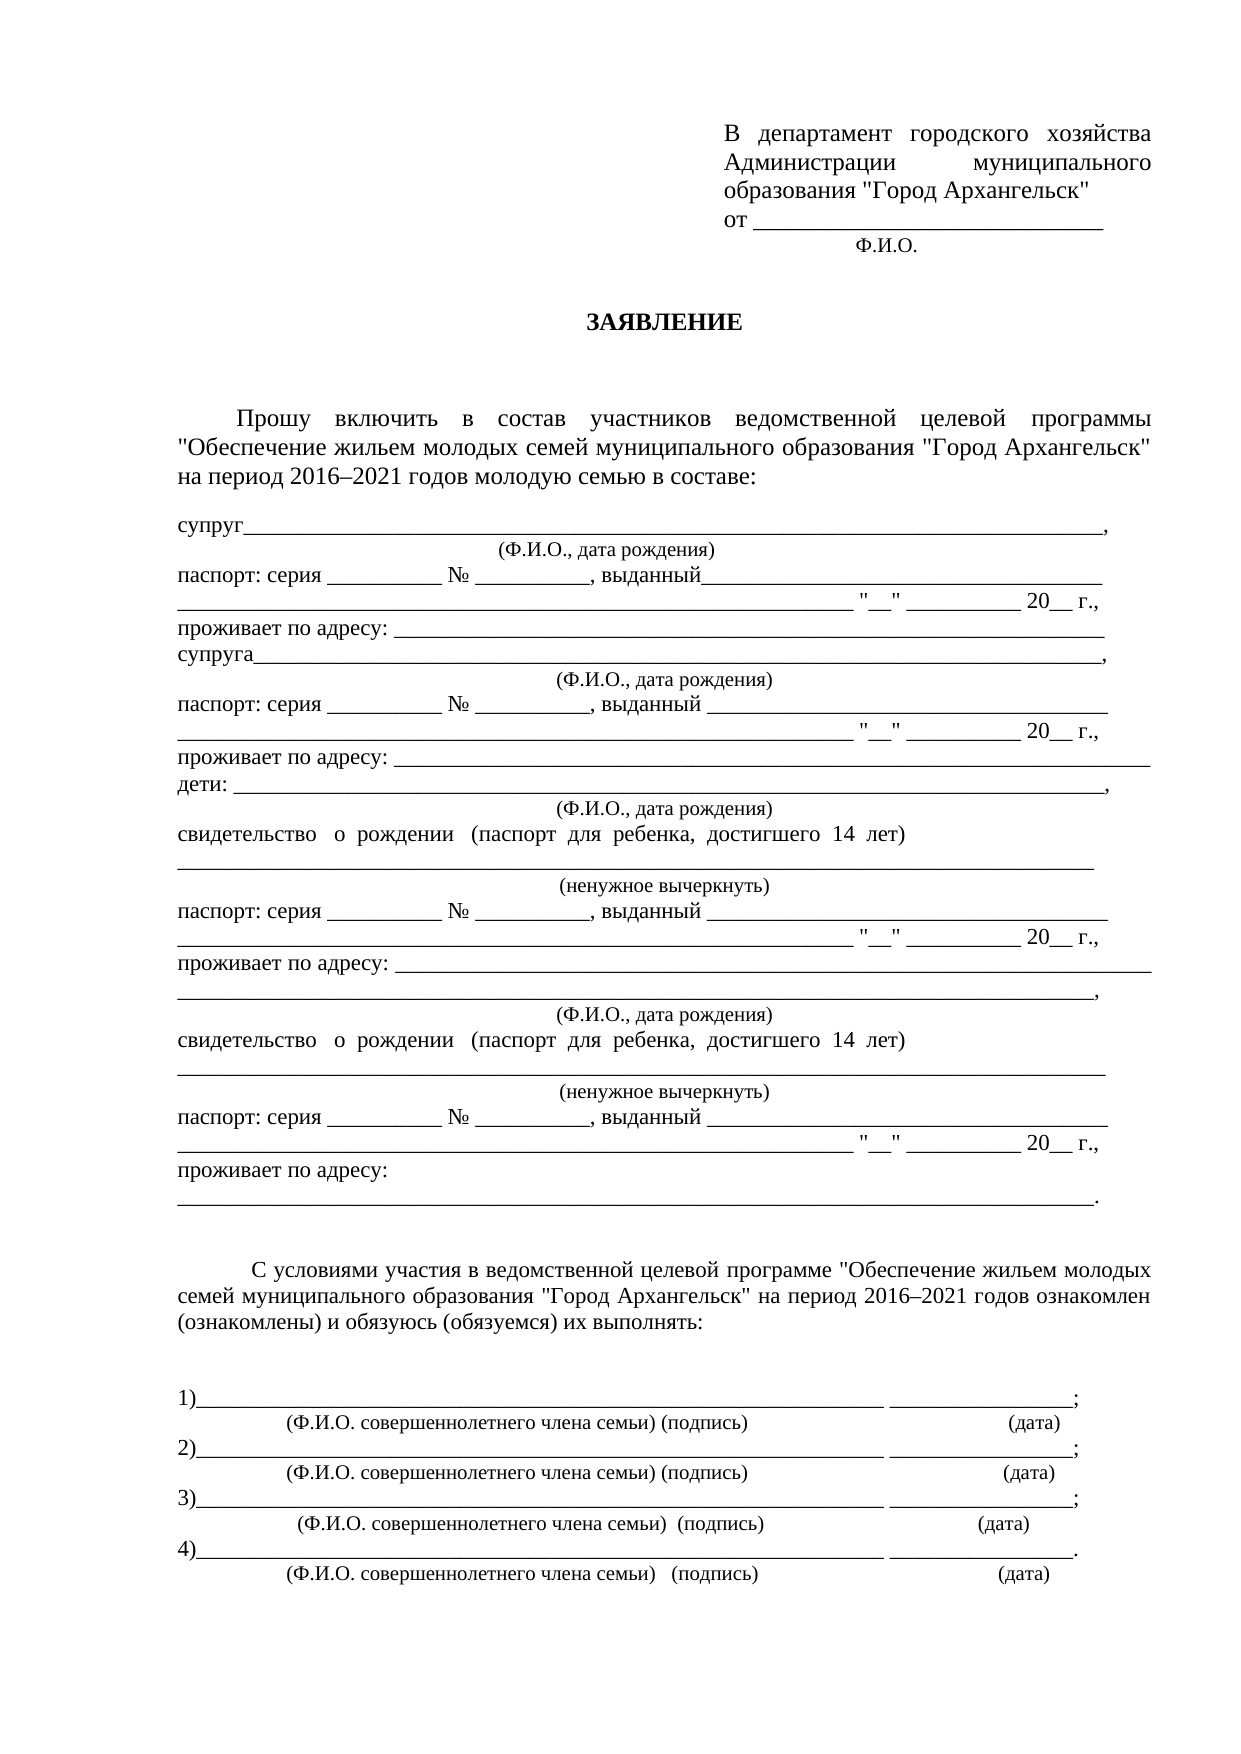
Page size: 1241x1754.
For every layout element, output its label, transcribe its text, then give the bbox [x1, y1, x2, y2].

text _________________________________________________________________________________ [177, 1053, 1152, 1079]
text паспорт: серия __________ № __________, выданный ___________________________________ [177, 897, 1152, 923]
text 4)____________________________________________________________ ________________. [177, 1535, 1152, 1561]
text (ненужное вычеркнуть) [177, 873, 1152, 897]
text ___________________________________________________________ "__" __________ 20__ г., [177, 587, 1152, 614]
text 2)____________________________________________________________ ________________; [177, 1434, 1152, 1460]
text ________________________________________________________________________________. [177, 1182, 1152, 1208]
text проживает по адресу: [177, 1156, 1152, 1182]
text (Ф.И.О. совершеннолетнего члена семьи) (подпись) (дата) [177, 1460, 1152, 1484]
text ___________________________________________________________ "__" __________ 20__ г., [177, 923, 1152, 949]
text дети: ____________________________________________________________________________, [177, 769, 1152, 796]
text (Ф.И.О., дата рождения) [177, 666, 1152, 691]
text паспорт: серия __________ № __________, выданный ___________________________________ [177, 1103, 1152, 1129]
text ЗАЯВЛЕНИЕ [177, 307, 1152, 336]
text проживает по адресу: __________________________________________________________________ ________________________________________________________________________________, [177, 949, 1152, 1002]
text (Ф.И.О. совершеннолетнего члена семьи) (подпись) (дата) [177, 1561, 1152, 1585]
text паспорт: серия __________ № __________, выданный ___________________________________ [177, 691, 1152, 717]
text от ____________________________ [723, 204, 1152, 233]
text 1)____________________________________________________________ ________________; [177, 1383, 1152, 1410]
text ___________________________________________________________ "__" __________ 20__ г., [177, 717, 1152, 743]
text проживает по адресу: ______________________________________________________________ [177, 614, 1152, 640]
text С условиями участия в ведомственной целевой программе "Обеспечение жильем молодых семей муниципального образования "Город Архангельск" на период 2016–2021 годов ознакомлен (ознакомлены) и обязуюсь (обязуемся) их выполнять: [177, 1256, 1152, 1335]
text супруга__________________________________________________________________________, [177, 640, 1152, 666]
text проживает по адресу: __________________________________________________________________ [177, 743, 1152, 769]
text (Ф.И.О., дата рождения) [177, 537, 1152, 561]
text (Ф.И.О., дата рождения) [177, 796, 1152, 820]
text свидетельство о рождении (паспорт для ребенка, достигшего 14 лет) [177, 820, 1152, 846]
text (Ф.И.О. совершеннолетнего члена семьи) (подпись) (дата) [177, 1410, 1152, 1434]
text свидетельство о рождении (паспорт для ребенка, достигшего 14 лет) [177, 1026, 1152, 1053]
text паспорт: серия __________ № __________, выданный___________________________________ [177, 561, 1152, 587]
text Прошу включить в состав участников ведомственной целевой программы "Обеспечение жильем молодых семей муниципального образования "Город Архангельск" на период 2016–2021 годов молодую семью в составе: [177, 403, 1152, 490]
text 3)____________________________________________________________ ________________; [177, 1484, 1152, 1511]
text (ненужное вычеркнуть) [177, 1079, 1152, 1103]
text супруг___________________________________________________________________________, [177, 511, 1152, 537]
text В департамент городского хозяйства Администрации муниципального образования "Город Архангельск" [723, 118, 1152, 204]
text (Ф.И.О., дата рождения) [177, 1002, 1152, 1026]
text (Ф.И.О. совершеннолетнего члена семьи) (подпись) (дата) [177, 1511, 1152, 1535]
text Ф.И.О. [177, 233, 1152, 257]
text ___________________________________________________________ "__" __________ 20__ г., [177, 1129, 1152, 1156]
text ________________________________________________________________________________ [177, 846, 1152, 873]
